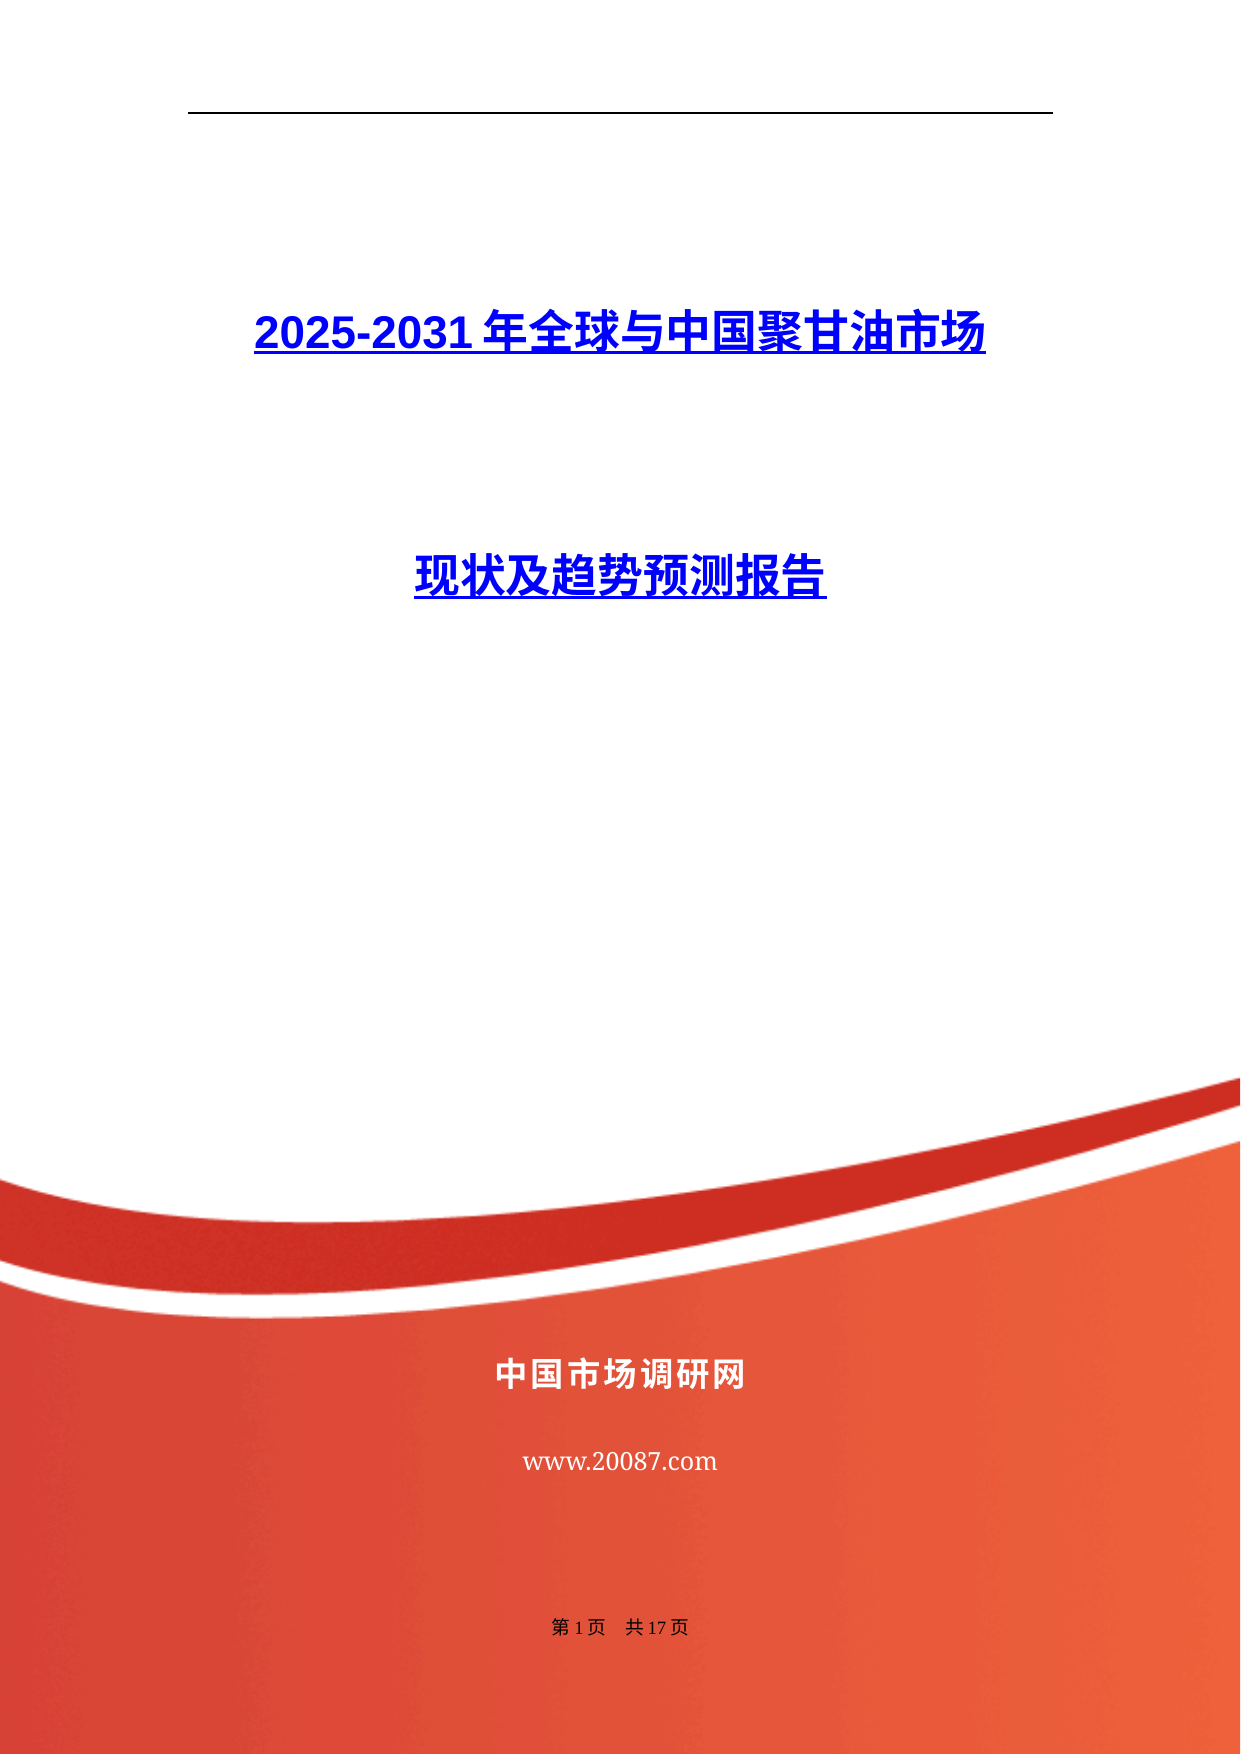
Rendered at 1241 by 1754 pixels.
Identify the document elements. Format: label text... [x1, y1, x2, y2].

table_header 2025-2031年全球与中国聚甘油市场现状及趋势预测报告 [188, 207, 1053, 773]
text www.20087.com [187, 1428, 1053, 1493]
picture [0, 1006, 1241, 1754]
subtitle 中国市场调研网 [187, 1339, 1053, 1404]
